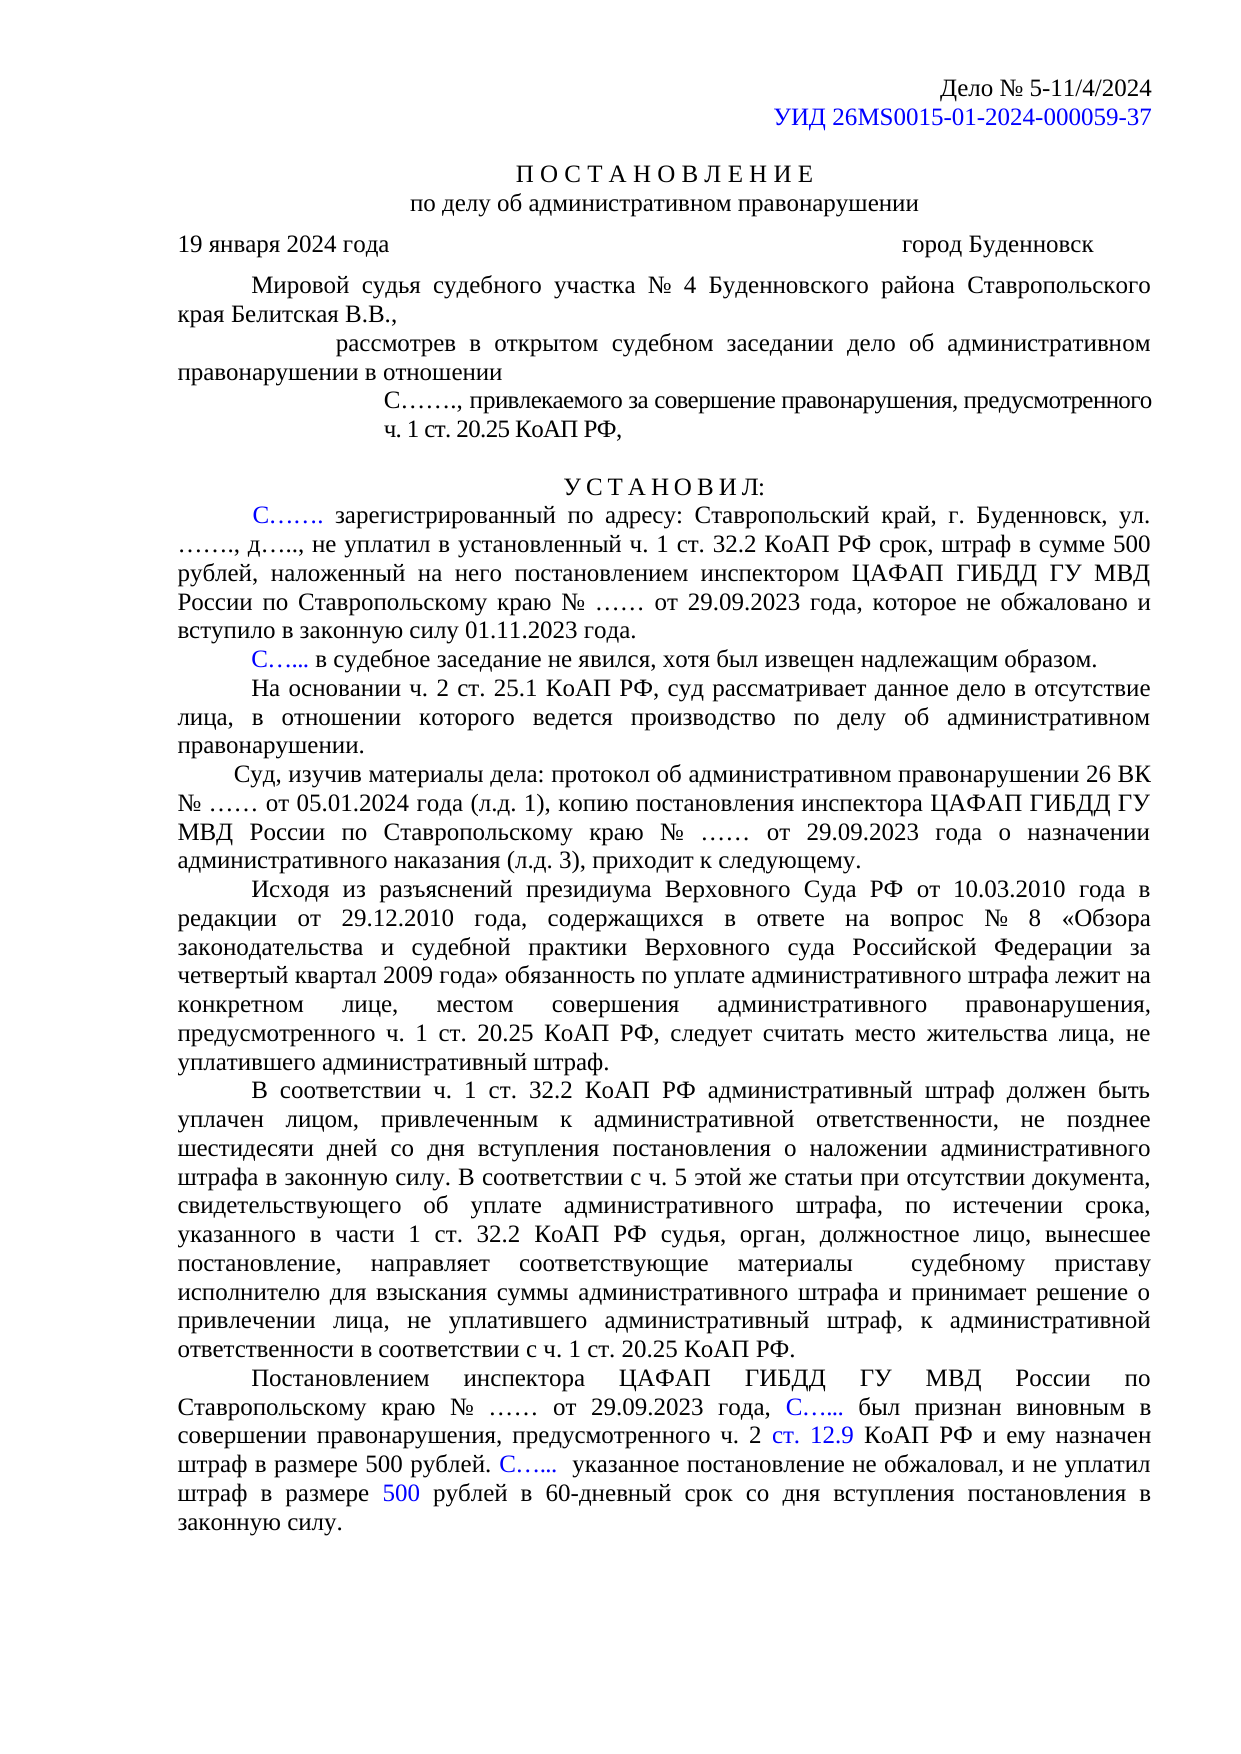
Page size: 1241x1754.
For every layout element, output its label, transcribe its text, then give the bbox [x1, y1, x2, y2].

text Мировой судья судебного участка № 4 Буденновского района Ставропольского края Белитская В.В., [177, 271, 1152, 328]
text по делу об административном правонарушении [177, 188, 1152, 217]
text П О С Т А Н О В Л Е Н И Е [177, 159, 1152, 188]
text УИД 26MS0015-01-2024-000059-37 [177, 102, 1152, 131]
text 19 января 2024 года город Буденновск [177, 229, 1152, 258]
text Исходя из разъяснений президиума Верховного Суда РФ от 10.03.2010 года в редакции от 29.12.2010 года, содержащихся в ответе на вопрос № 8 «Обзора законодательства и судебной практики Верховного суда Российской Федерации за четвертый квартал 2009 года» обязанность по уплате административного штрафа лежит на конкретном лице, местом совершения административного правонарушения, предусмотренного ч. 1 ст. 20.25 КоАП РФ, следует считать место жительства лица, не уплатившего административный штраф. [177, 874, 1152, 1076]
text На основании ч. 2 ст. 25.1 КоАП РФ, суд рассматривает данное дело в отсутствие лица, в отношении которого ведется производство по делу об административном правонарушении. [177, 673, 1152, 759]
text Суд, изучив материалы дела: протокол об административном правонарушении 26 ВК № …… от 05.01.2024 года (л.д. 1), копию постановления инспектора ЦАФАП ГИБДД ГУ МВД России по Ставропольскому краю № …… от 29.09.2023 года о назначении административного наказания (л.д. 3), приходит к следующему. [177, 759, 1152, 874]
text В соответствии ч. 1 ст. 32.2 КоАП РФ административный штраф должен быть уплачен лицом, привлеченным к административной ответственности, не позднее шестидесяти дней со дня вступления постановления о наложении административного штрафа в законную силу. В соответствии с ч. 5 этой же статьи при отсутствии документа, свидетельствующего об уплате административного штрафа, по истечении срока, указанного в части 1 ст. 32.2 КоАП РФ судья, орган, должностное лицо, вынесшее постановление, направляет соответствующие материалы судебному приставу исполнителю для взыскания суммы административного штрафа и принимает решение о привлечении лица, не уплатившего административный штраф, к административной ответственности в соответствии с ч. 1 ст. 20.25 КоАП РФ. [177, 1076, 1152, 1363]
text С…... в судебное заседание не явился, хотя был извещен надлежащим образом. [177, 644, 1152, 673]
text Дело № 5-11/4/2024 [177, 73, 1152, 102]
text рассмотрев в открытом судебном заседании дело об административном правонарушении в отношении [177, 328, 1152, 386]
text Постановлением инспектора ЦАФАП ГИБДД ГУ МВД России по Ставропольскому краю № …… от 29.09.2023 года, С…... был признан виновным в совершении правонарушения, предусмотренного ч. 2 ст. 12.9 КоАП РФ и ему назначен штраф в размере 500 рублей. С…... указанное постановление не обжаловал, и не уплатил штраф в размере 500 рублей в 60-дневный срок со дня вступления постановления в законную силу. [177, 1363, 1152, 1536]
text С……. зарегистрированный по адресу: Ставропольский край, г. Буденновск, ул. ……., д….., не уплатил в установленный ч. 1 ст. 32.2 КоАП РФ срок, штраф в сумме 500 рублей, наложенный на него постановлением инспектором ЦАФАП ГИБДД ГУ МВД России по Ставропольскому краю № …… от 29.09.2023 года, которое не обжаловано и вступило в законную силу 01.11.2023 года. [177, 501, 1152, 644]
text У С Т А Н О В И Л: [177, 472, 1152, 501]
text С……., привлекаемого за совершение правонарушения, предусмотренного ч. 1 ст. 20.25 КоАП РФ, [383, 386, 1152, 443]
